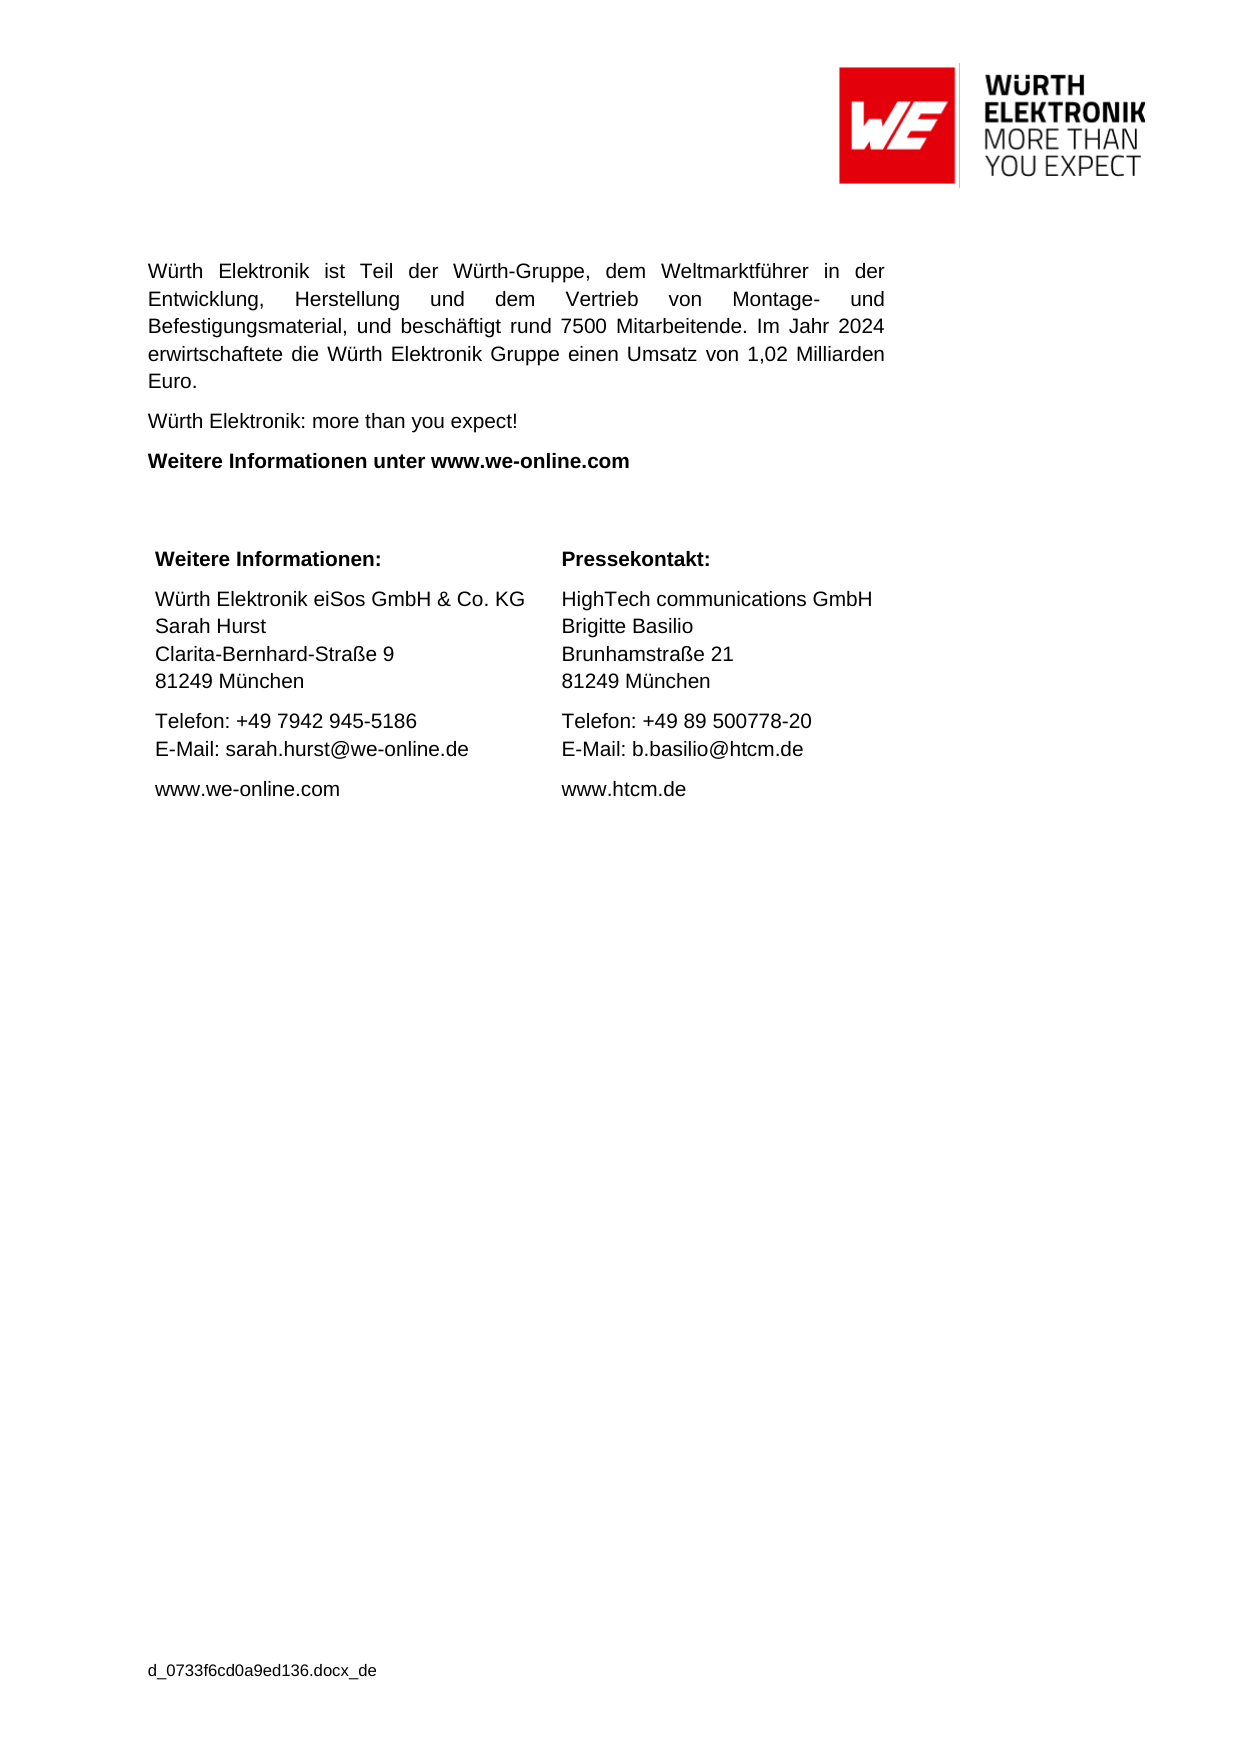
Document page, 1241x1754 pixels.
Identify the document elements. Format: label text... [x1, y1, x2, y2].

text Würth Elektronik ist Teil der Würth-Gruppe, dem Weltmarktführer in der Entwicklung, Herstellung und dem Vertrieb von Montage- und Befestigungsmaterial, und beschäftigt rund 7500 Mitarbeitende. Im Jahr 2024 erwirtschaftete die Würth Elektronik Gruppe einen Umsatz von 1,02 Milliarden Euro. [148, 259, 886, 393]
table_header Pressekontakt: HighTech communications GmbH Brigitte Basilio Brunhamstraße 21 81249 München Telefon: +49 89 500778-20 E-Mail: b.basilio@htcm.de www.htcm.de [554, 534, 887, 818]
text Würth Elektronik: more than you expect! [148, 409, 886, 433]
table_header Weitere Informationen: Würth Elektronik eiSos GmbH & Co. KG Sarah Hurst Clarita-Bernhard-Straße 9 81249 München Telefon: +49 7942 945-5186 E-Mail: sarah.hurst@we-online.de www.we-online.com [148, 534, 554, 818]
text Weitere Informationen unter www.we-online.com [148, 449, 886, 473]
picture [835, 63, 1146, 188]
